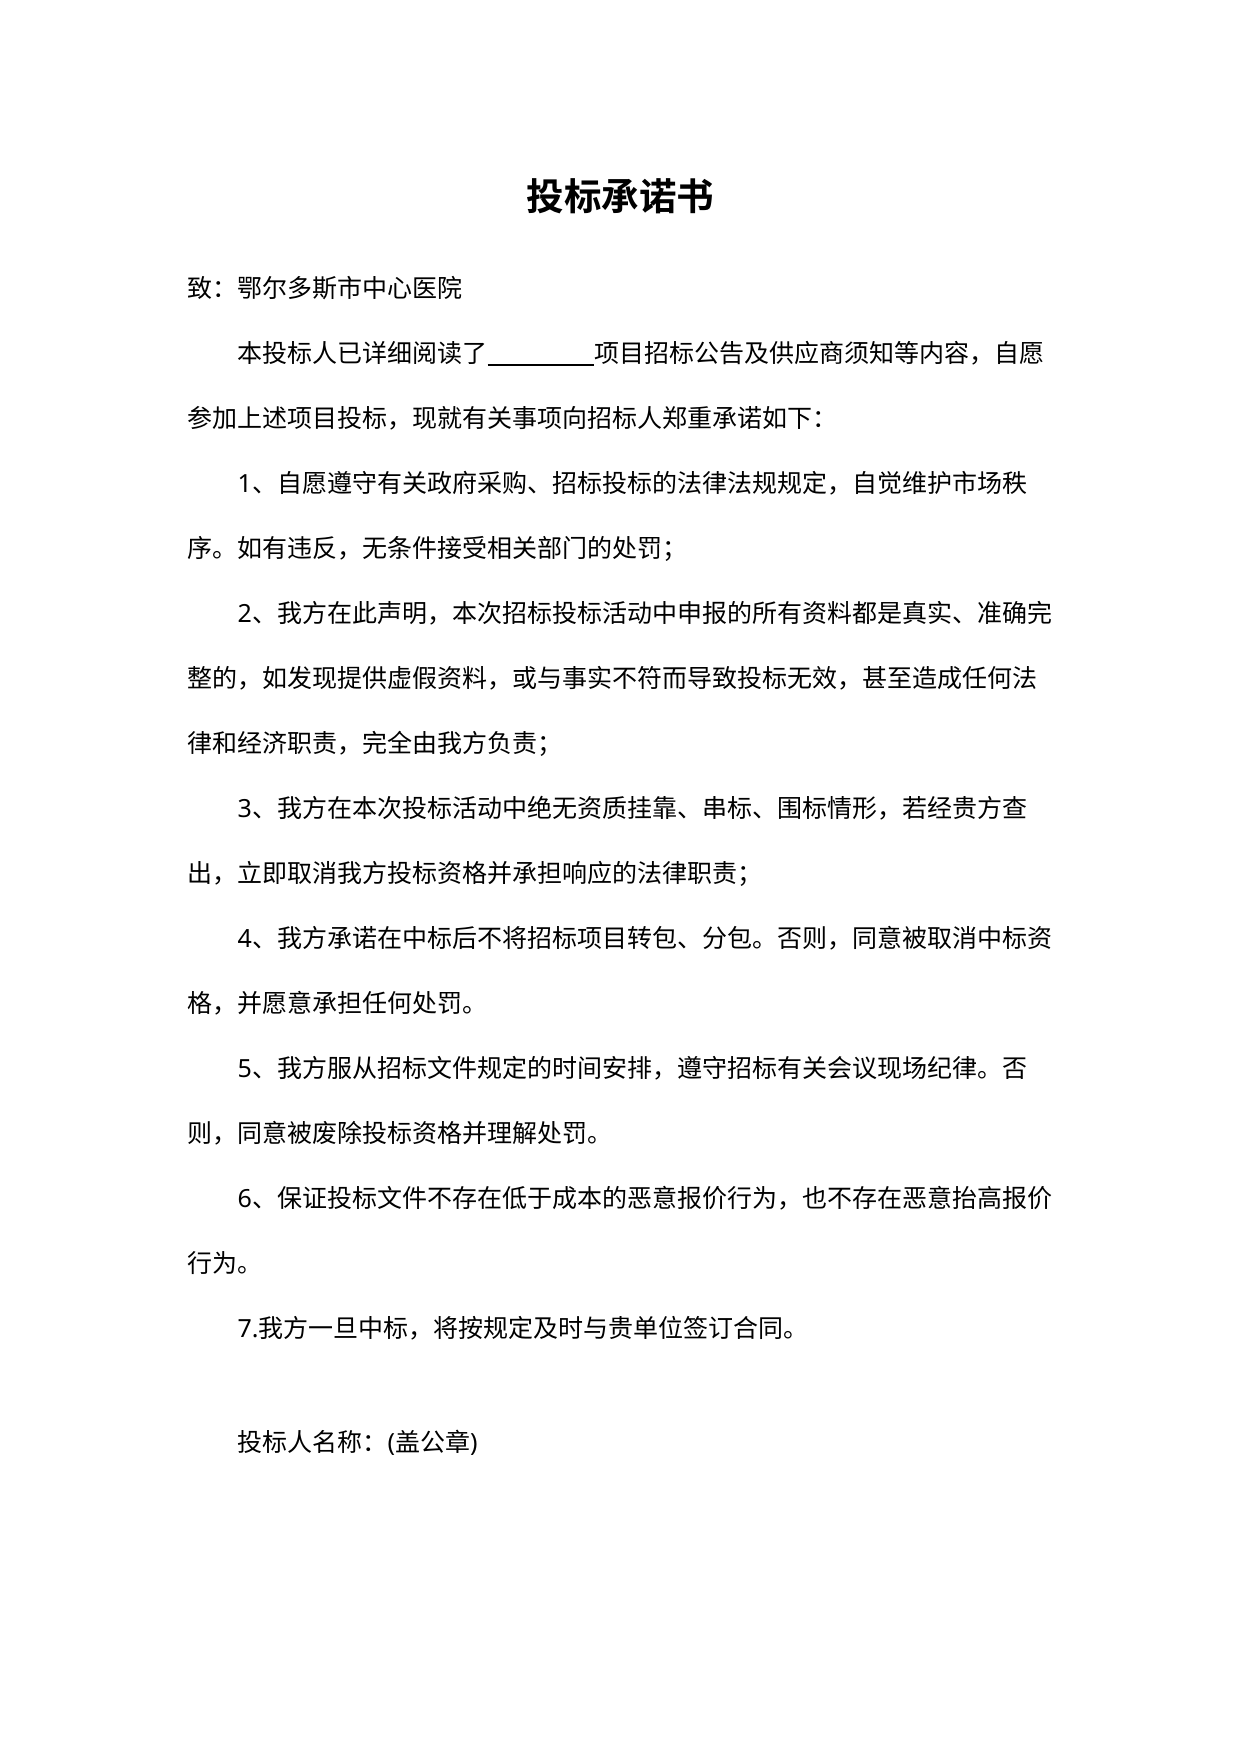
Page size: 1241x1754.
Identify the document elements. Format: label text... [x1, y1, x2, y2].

list 3、我方在本次投标活动中绝无资质挂靠、串标、围标情形，若经贵方查出，立即取消我方投标资格并承担响应的法律职责； [187, 774, 1053, 904]
list 5、我方服从招标文件规定的时间安排，遵守招标有关会议现场纪律。否则，同意被废除投标资格并理解处罚。 [187, 1034, 1053, 1164]
list 4、我方承诺在中标后不将招标项目转包、分包。否则，同意被取消中标资格，并愿意承担任何处罚。 [187, 904, 1053, 1034]
list 投标人名称：(盖公章) [187, 1408, 1053, 1473]
list 本投标人已详细阅读了 项目招标公告及供应商须知等内容，自愿参加上述项目投标，现就有关事项向招标人郑重承诺如下： [187, 319, 1053, 449]
list 投标承诺书 [187, 162, 1053, 227]
list 致：鄂尔多斯市中心医院 [187, 254, 1053, 319]
list 2、我方在此声明，本次招标投标活动中申报的所有资料都是真实、准确完整的，如发现提供虚假资料，或与事实不符而导致投标无效，甚至造成任何法律和经济职责，完全由我方负责； [187, 579, 1053, 774]
list 1、自愿遵守有关政府采购、招标投标的法律法规规定，自觉维护市场秩序。如有违反，无条件接受相关部门的处罚； [187, 449, 1053, 579]
list 7.我方一旦中标，将按规定及时与贵单位签订合同。 [187, 1294, 1053, 1359]
list 6、保证投标文件不存在低于成本的恶意报价行为，也不存在恶意抬高报价行为。 [187, 1164, 1053, 1294]
